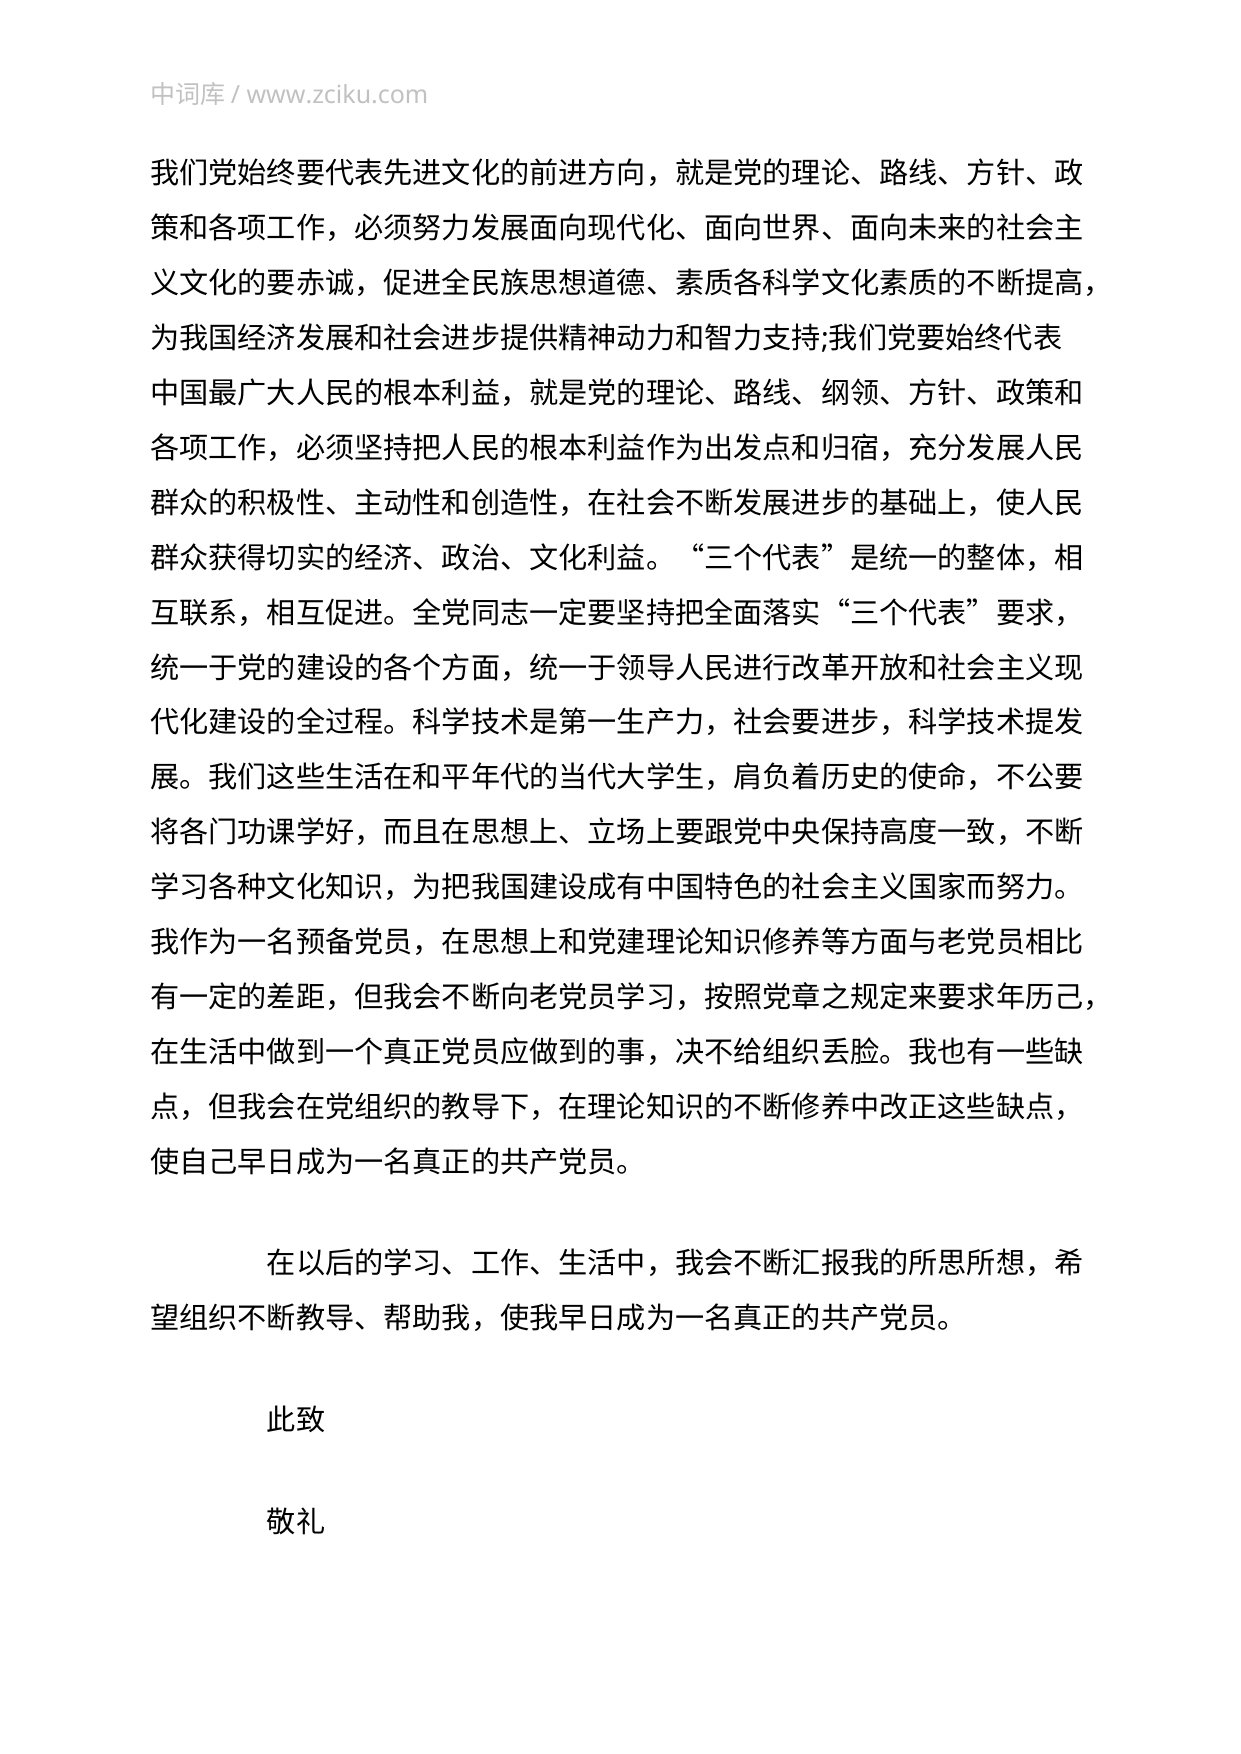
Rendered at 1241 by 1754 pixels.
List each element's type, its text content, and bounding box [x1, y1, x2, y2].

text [150, 150, 1090, 1181]
text 此致 [150, 1397, 1090, 1439]
text 在以后的学习、工作、生活中，我会不断汇报我的所思所想，希望组织不断教导、帮助我，使我早日成为一名真正的共产党员。 [150, 1240, 1090, 1337]
text 敬礼 [150, 1498, 1090, 1541]
